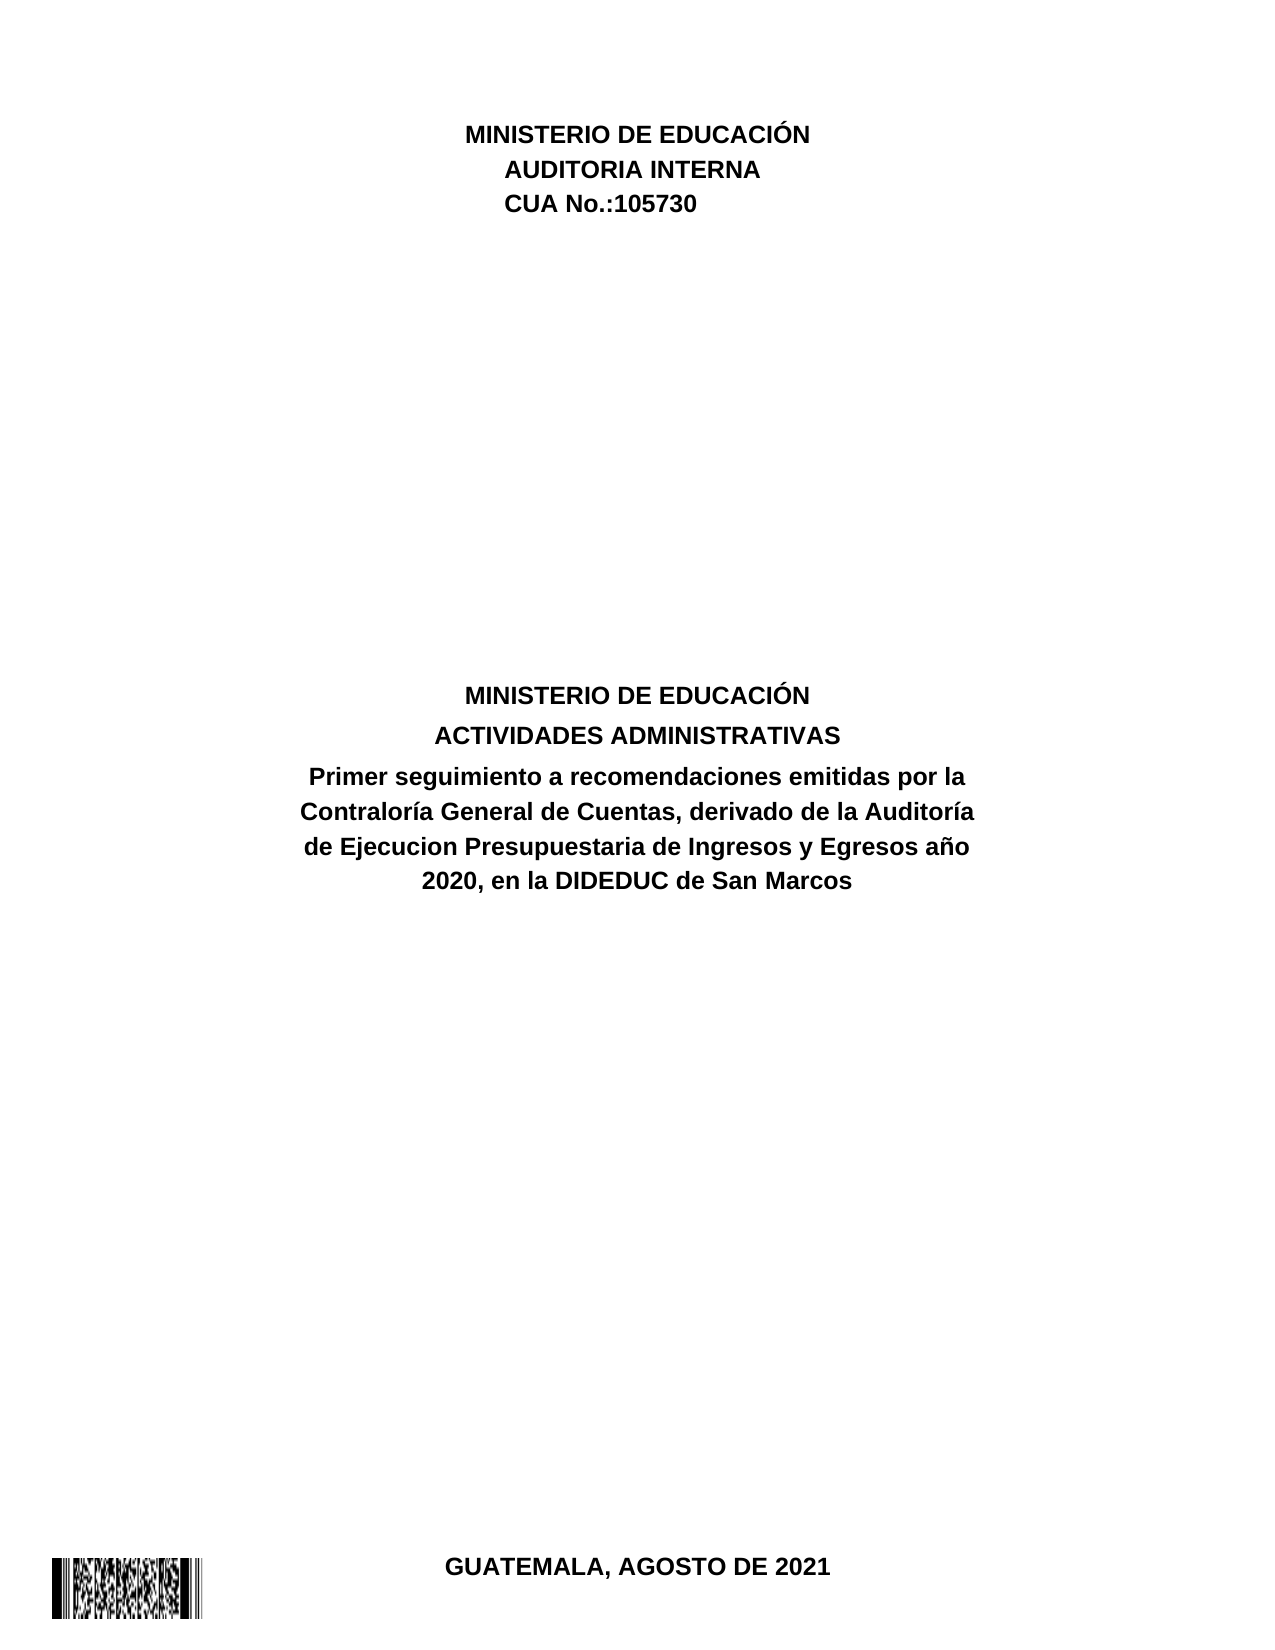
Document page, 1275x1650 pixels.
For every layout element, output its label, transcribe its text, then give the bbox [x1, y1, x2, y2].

text Primer seguimiento a recomendaciones emitidas por la Contraloría General de Cuentas, derivado de la Auditoría de Ejecucion Presupuestaria de Ingresos y Egresos año 2020, en la DIDEDUC de San Marcos [283, 762, 991, 895]
picture [52, 1558, 203, 1619]
text MINISTERIO DE EDUCACIÓN AUDITORIA INTERNA CUA No.:105730 [465, 120, 813, 218]
text MINISTERIO DE EDUCACIÓN ACTIVIDADES ADMINISTRATIVAS [434, 681, 841, 750]
text GUATEMALA, AGOSTO DE 2021 [444, 1552, 1108, 1581]
